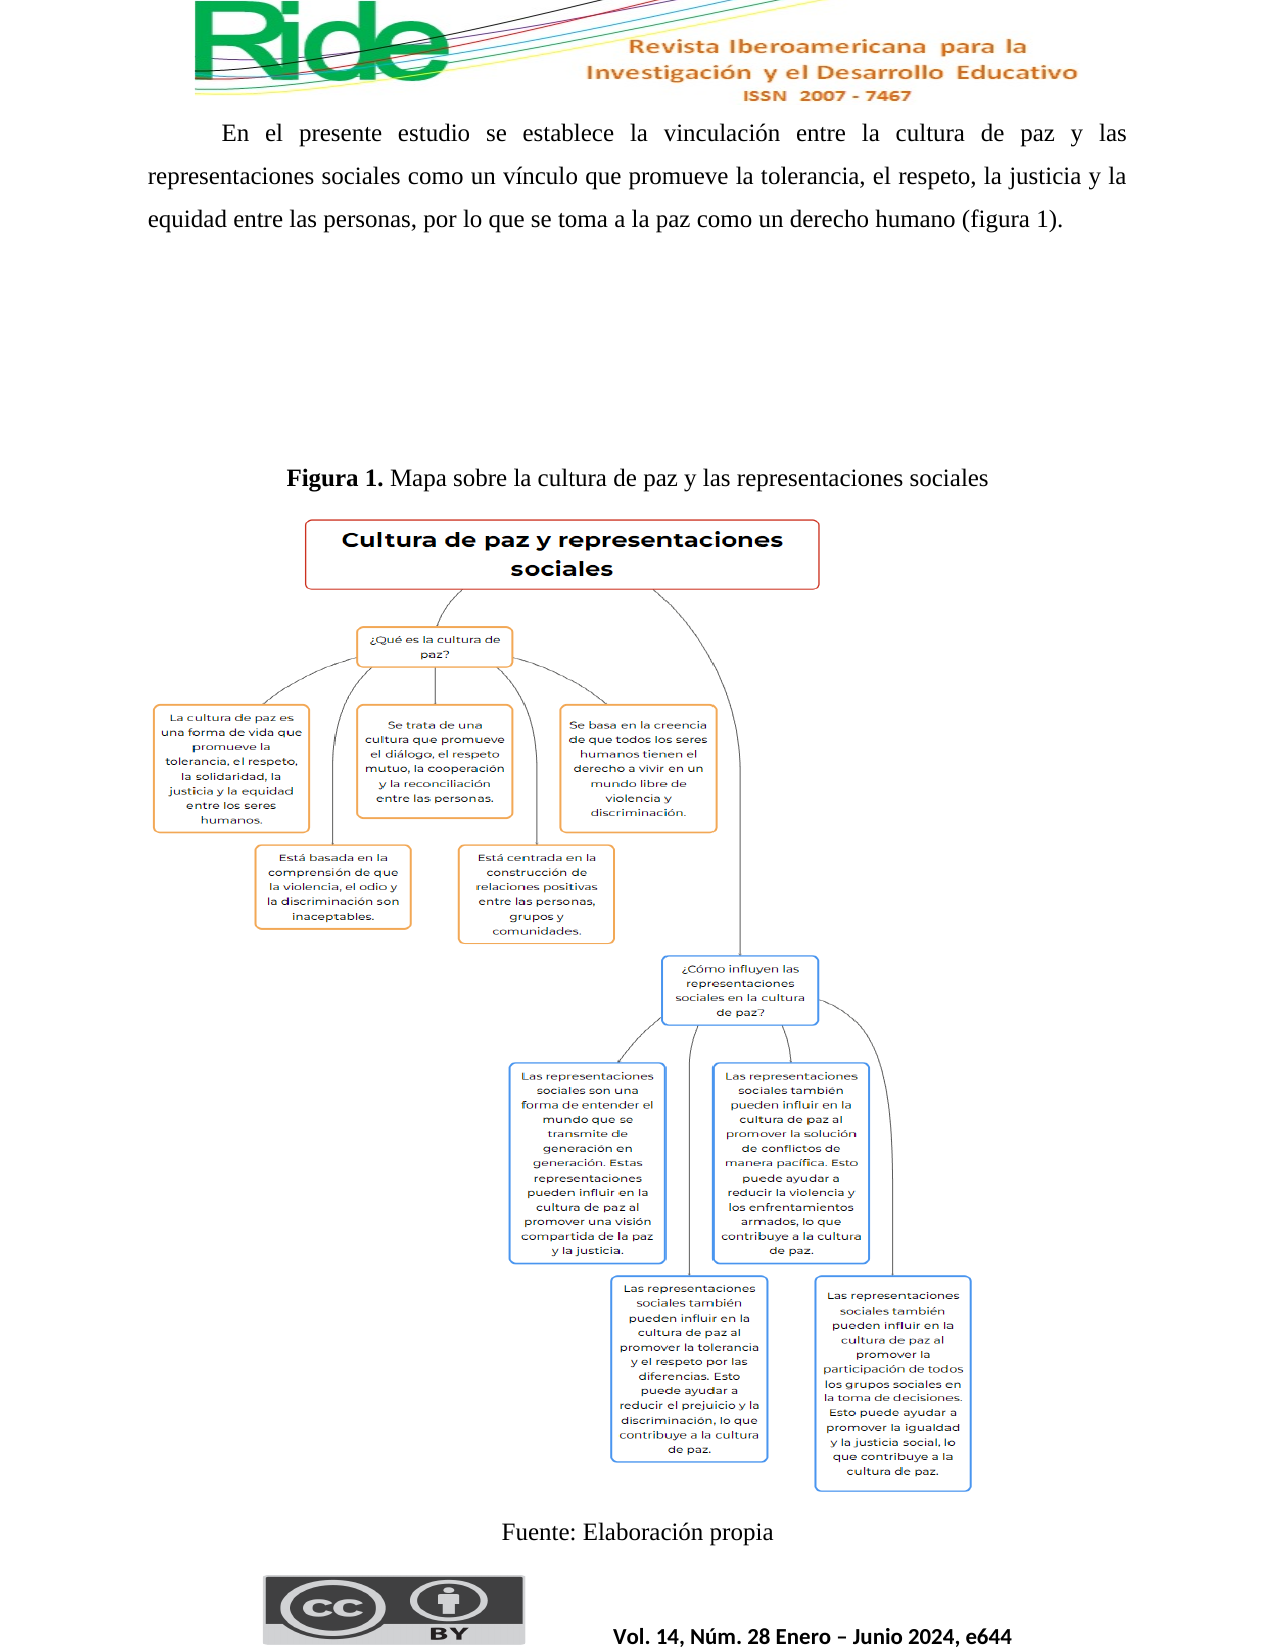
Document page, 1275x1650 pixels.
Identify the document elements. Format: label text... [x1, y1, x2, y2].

text Figura 1. Mapa sobre la cultura de paz y las representaciones sociales [148, 463, 1127, 492]
text Fuente: Elaboración propia [148, 1517, 1127, 1546]
text En el presente estudio se establece la vinculación entre la cultura de paz y las representaciones sociales como un vínculo que promueve la tolerancia, el respeto, la justicia y la equidad entre las personas, por lo que se toma a la paz como un derecho humano (figura 1). [148, 118, 1127, 233]
picture [147, 506, 997, 1504]
picture [194, 0, 1081, 105]
picture [262, 1575, 526, 1645]
